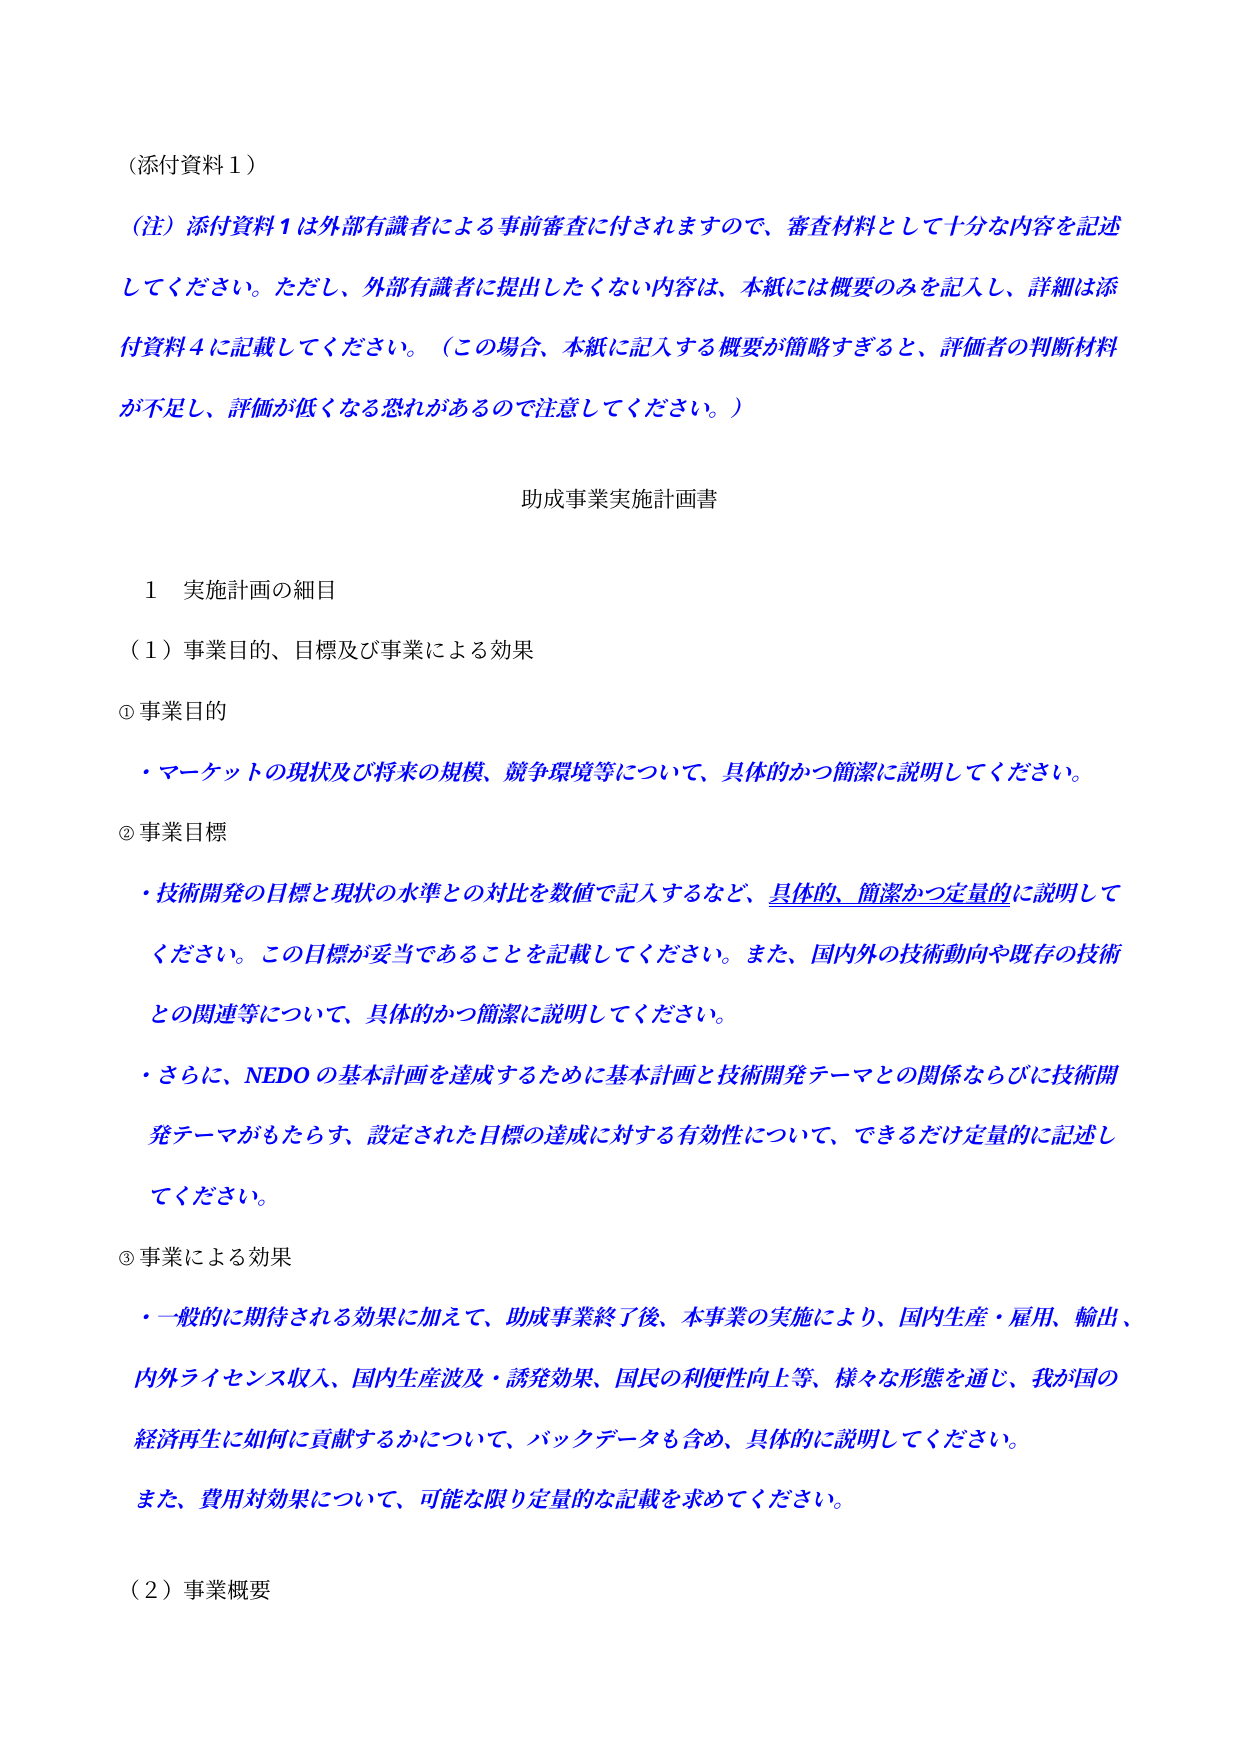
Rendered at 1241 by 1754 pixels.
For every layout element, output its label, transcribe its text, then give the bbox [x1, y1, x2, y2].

text ・一般的に期待される効果に加えて、助成事業終了後、本事業の実施により、国内生産・雇用、輸出、内外ライセンス収入、国内生産波及・誘発効果、国民の利便性向上等、様々な形態を通じ、我が国の経済再生に如何に貢献するかについて、バックデータも含め、具体的に説明してください。 [133, 1286, 1122, 1468]
text ③事業による効果 [118, 1225, 1122, 1286]
text ・さらに、NEDOの基本計画を達成するために基本計画と技術開発テーマとの関係ならびに技術開発テーマがもたらす、設定された目標の達成に対する有効性について、できるだけ定量的に記述してください。 [133, 1043, 1122, 1225]
text ・技術開発の目標と現状の水準との対比を数値で記入するなど、具体的、簡潔かつ定量的に説明してください。この目標が妥当であることを記載してください。また、国内外の技術動向や既存の技術との関連等について、具体的かつ簡潔に説明してください。 [133, 862, 1122, 1043]
text ①事業目的 [118, 680, 1122, 740]
text （２）事業概要 [118, 1559, 1122, 1619]
text また、費用対効果について、可能な限り定量的な記載を求めてください。 [133, 1468, 1122, 1528]
subtitle １ 実施計画の細目 [118, 558, 1122, 619]
text ・マーケットの現状及び将来の規模、競争環境等について、具体的かつ簡潔に説明してください。 [133, 740, 1122, 801]
text ②事業目標 [118, 801, 1122, 862]
text （１）事業目的、目標及び事業による効果 [118, 619, 1122, 680]
text （注）添付資料1は外部有識者による事前審査に付されますので、審査材料として十分な内容を記述してください。ただし、外部有識者に提出したくない内容は、本紙には概要のみを記入し、詳細は添付資料４に記載してください。（この場合、本紙に記入する概要が簡略すぎると、評価者の判断材料が不足し、評価が低くなる恐れがあるので注意してください。） [118, 195, 1122, 437]
subtitle 助成事業実施計画書 [118, 468, 1122, 528]
text （添付資料１） [118, 134, 1122, 195]
